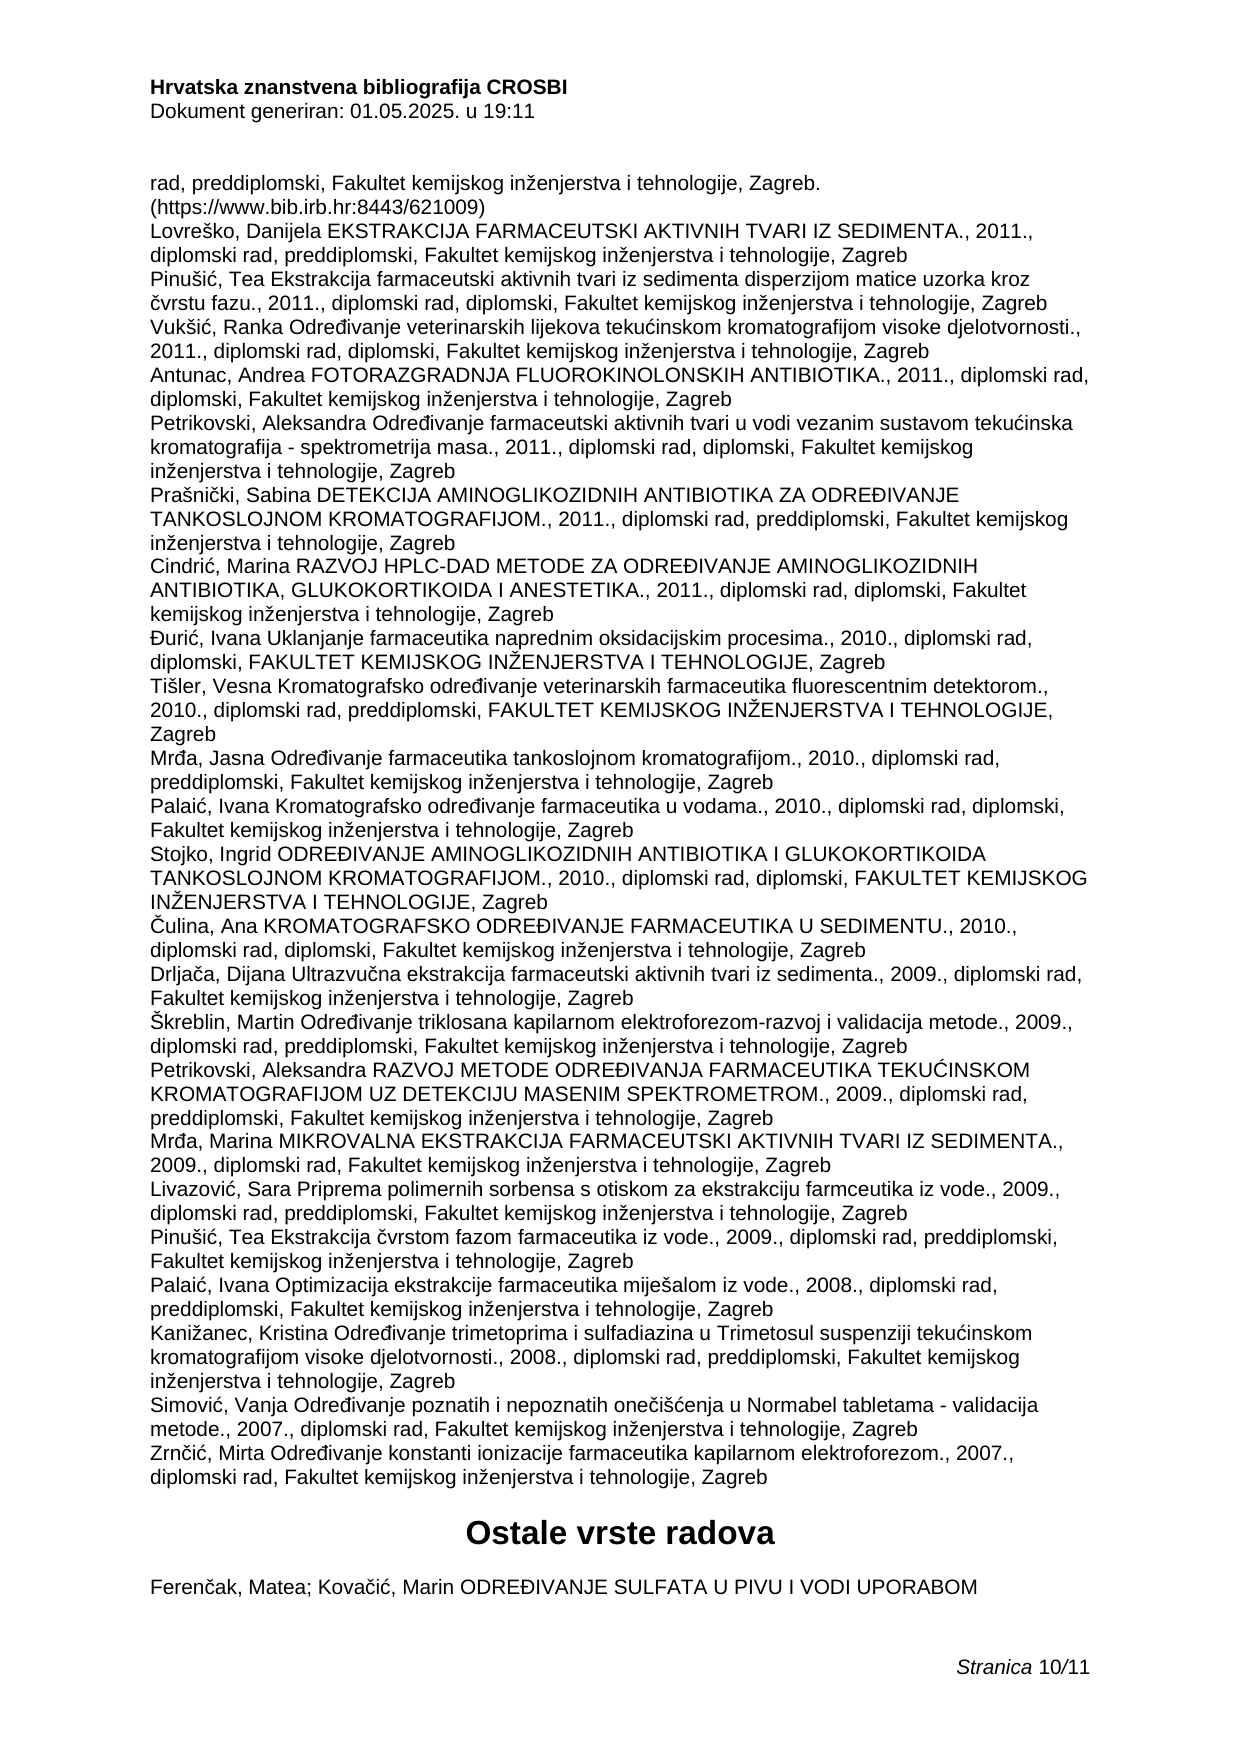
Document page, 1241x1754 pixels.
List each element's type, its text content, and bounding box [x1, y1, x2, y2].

text Livazović, Sara [150, 1177, 1090, 1225]
text Palaić, Ivana [150, 794, 1090, 842]
text Antunac, Andrea [150, 363, 1090, 411]
text Zrnčić, Mirta [150, 1441, 1090, 1489]
text Pinušić, Tea [150, 1225, 1090, 1273]
text Čulina, Ana [150, 914, 1090, 962]
text Pinušić, Tea [150, 267, 1090, 315]
text Kanižanec, Kristina [150, 1321, 1090, 1393]
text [150, 1575, 1090, 1599]
text Petrikovski, Aleksandra [150, 411, 1090, 482]
text Cindrić, Marina [150, 554, 1090, 626]
text Kaselj, Ivona [150, 171, 1090, 219]
text Vukšić, Ranka [150, 315, 1090, 363]
text Lovreško, Danijela [150, 219, 1090, 267]
text Mrđa, Marina [150, 1129, 1090, 1177]
text Simović, Vanja [150, 1393, 1090, 1441]
text Stojko, Ingrid [150, 842, 1090, 914]
text Prašnički, Sabina [150, 482, 1090, 554]
text Škreblin, Martin [150, 1009, 1090, 1057]
text Tišler, Vesna [150, 674, 1090, 746]
text Drljača, Dijana [150, 962, 1090, 1009]
subtitle Ostale vrste radova [150, 1513, 1090, 1551]
text Petrikovski, Aleksandra [150, 1057, 1090, 1129]
text Mrđa, Jasna [150, 746, 1090, 794]
text Palaić, Ivana [150, 1273, 1090, 1321]
text Đurić, Ivana [150, 626, 1090, 674]
